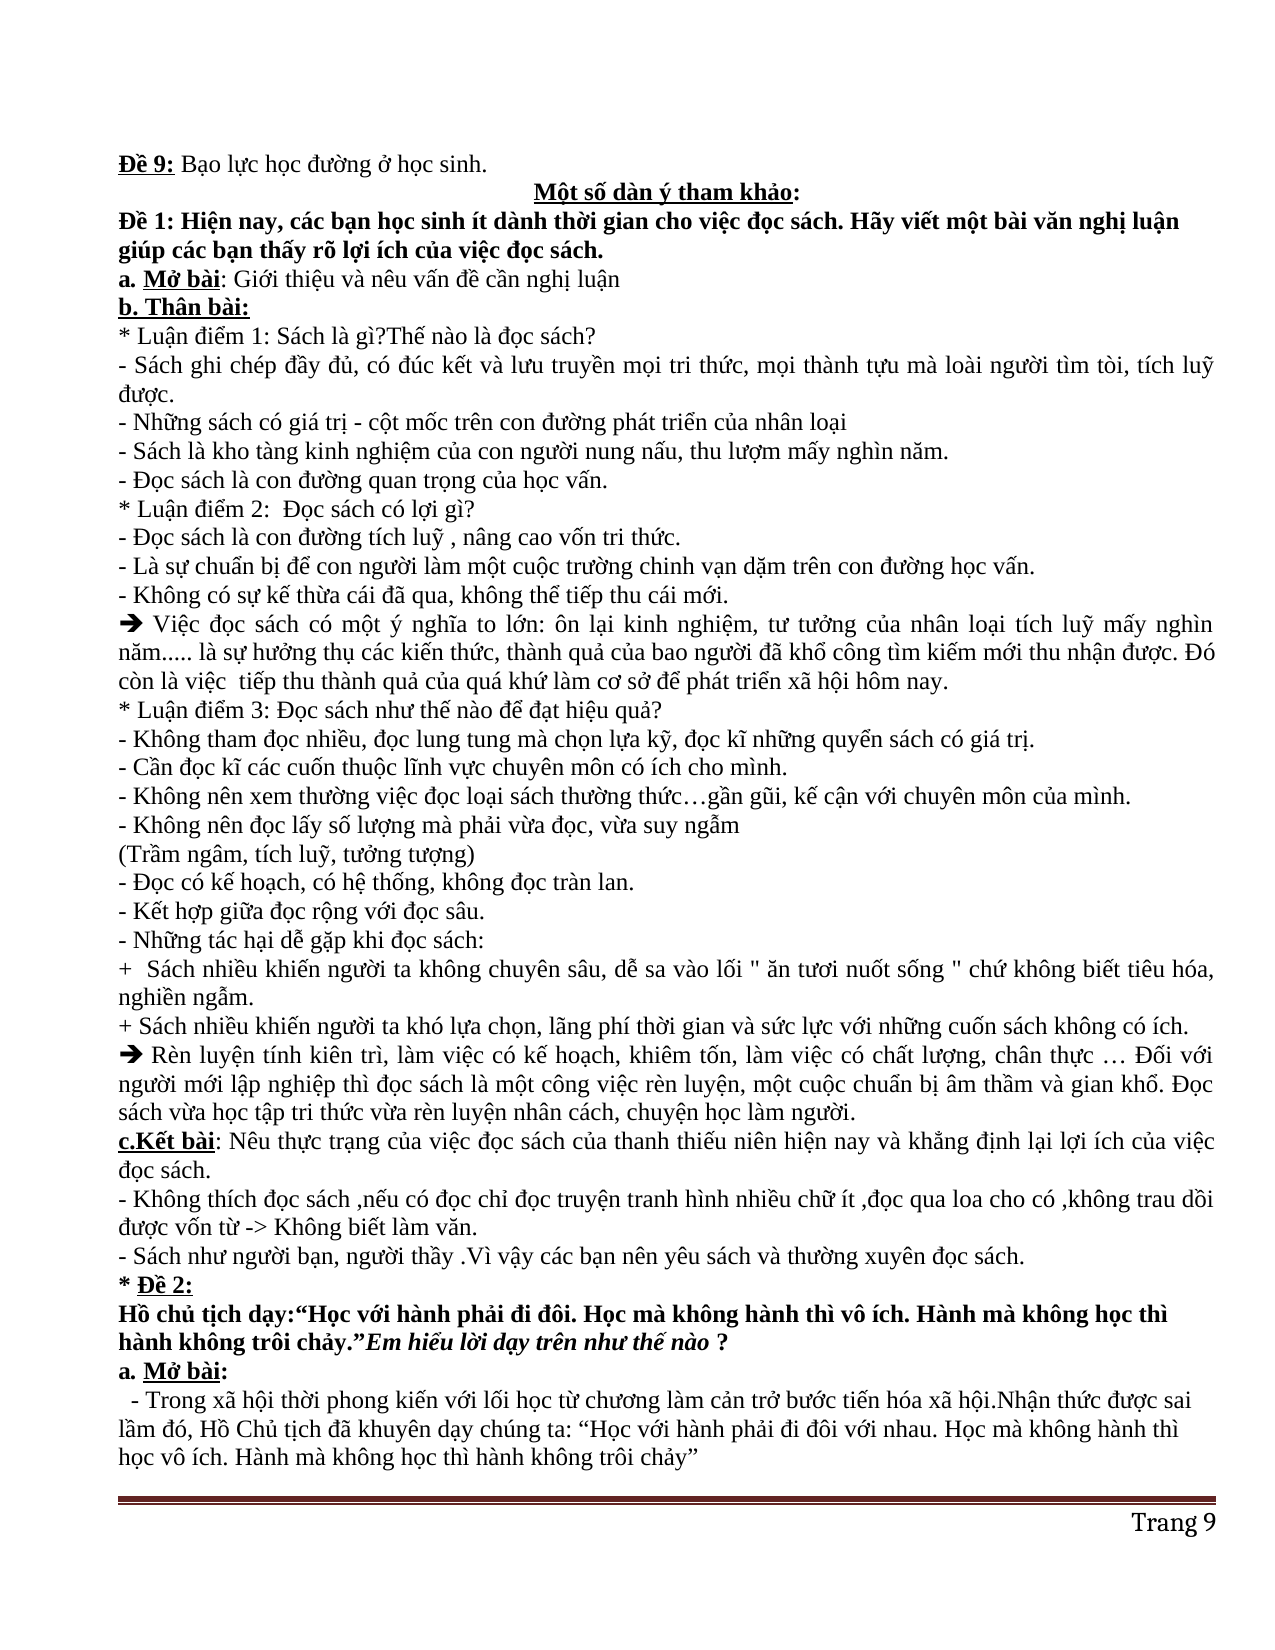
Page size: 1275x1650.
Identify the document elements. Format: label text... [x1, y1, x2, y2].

text - Là sự chuẩn bị để con người làm một cuộc trường chinh vạn dặm trên con đường học vấn. [118, 551, 1216, 580]
text - Cần đọc kĩ các cuốn thuộc lĩnh vực chuyên môn có ích cho mình. [118, 752, 1216, 781]
text Rèn luyện tính kiên trì, làm việc có kế hoạch, khiêm tốn, làm việc có chất lượng, chân thực … Đối với người mới lập nghiệp thì đọc sách là một công việc rèn luyện, một cuộc chuẩn bị âm thầm và gian khổ. Đọc sách vừa học tập tri thức vừa rèn luyện nhân cách, chuyện học làm người. [118, 1040, 1216, 1126]
text - Sách như người bạn, người thầy .Vì vậy các bạn nên yêu sách và thường xuyên đọc sách. [118, 1241, 1216, 1270]
text - Không nên xem thường việc đọc loại sách thường thức…gần gũi, kế cận với chuyên môn của mình. [118, 781, 1216, 810]
text b. Thân bài: [118, 292, 1216, 321]
text - Đọc sách là con đường quan trọng của học vấn. [118, 465, 1216, 494]
text - Kết hợp giữa đọc rộng với đọc sâu. [118, 896, 1216, 925]
text - Sách là kho tàng kinh nghiệm của con người nung nấu, thu lượm mấy nghìn năm. [118, 436, 1216, 465]
text - Sách ghi chép đầy đủ, có đúc kết và lưu truyền mọi tri thức, mọi thành tựu mà loài người tìm tòi, tích luỹ được. [118, 350, 1216, 407]
text - Những sách có giá trị - cột mốc trên con đường phát triển của nhân loại [118, 407, 1216, 436]
text * Đề 2: [118, 1270, 1216, 1299]
text - Những tác hại dễ gặp khi đọc sách: [118, 925, 1216, 954]
text Việc đọc sách có một ý nghĩa to lớn: ôn lại kinh nghiệm, tư tưởng của nhân loại tích luỹ mấy nghìn năm..... là sự hưởng thụ các kiến thức, thành quả của bao người đã khổ công tìm kiếm mới thu nhận được. Đó còn là việc tiếp thu thành quả của quá khứ làm cơ sở để phát triển xã hội hôm nay. [118, 609, 1216, 695]
text - Đọc có kế hoạch, có hệ thống, không đọc tràn lan. [118, 867, 1216, 896]
text * Luận điểm 2: Đọc sách có lợi gì? [118, 494, 1216, 522]
text (Trầm ngâm, tích luỹ, tưởng tượng) [118, 839, 1216, 867]
text c.Kết bài: Nêu thực trạng của việc đọc sách của thanh thiếu niên hiện nay và khẳng định lại lợi ích của việc đọc sách. [118, 1126, 1216, 1184]
text Đề 9: Bạo lực học đường ở học sinh. [118, 149, 1216, 177]
text * Luận điểm 1: Sách là gì?Thế nào là đọc sách? [118, 321, 1216, 350]
text - Đọc sách là con đường tích luỹ , nâng cao vốn tri thức. [118, 522, 1216, 551]
text Hồ chủ tịch dạy:“Học với hành phải đi đôi. Học mà không hành thì vô ích. Hành mà không học thì hành không trôi chảy.”Em hiểu lời dạy trên như thế nào ? [118, 1299, 1216, 1356]
text - Trong xã hội thời phong kiến với lối học từ chương làm cản trở bước tiến hóa xã hội.Nhận thức được sai lầm đó, Hồ Chủ tịch đã khuyên dạy chúng ta: “Học với hành phải đi đôi với nhau. Học mà không hành thì học vô ích. Hành mà không học thì hành không trôi chảy” [118, 1385, 1216, 1471]
text - Không tham đọc nhiều, đọc lung tung mà chọn lựa kỹ, đọc kĩ những quyển sách có giá trị. [118, 724, 1216, 752]
text - Không thích đọc sách ,nếu có đọc chỉ đọc truyện tranh hình nhiều chữ ít ,đọc qua loa cho có ,không trau dồi được vốn từ -> Không biết làm văn. [118, 1184, 1216, 1241]
text - Không nên đọc lấy số lượng mà phải vừa đọc, vừa suy ngẫm [118, 810, 1216, 839]
text * Luận điểm 3: Đọc sách như thế nào để đạt hiệu quả? [118, 695, 1216, 724]
text a. Mở bài: Giới thiệu và nêu vấn đề cần nghị luận [118, 264, 1216, 292]
text + Sách nhiều khiến người ta không chuyên sâu, dễ sa vào lối " ăn tươi nuốt sống " chứ không biết tiêu hóa, nghiền ngẫm. [118, 954, 1216, 1011]
text Một số dàn ý tham khảo: [118, 177, 1216, 206]
text Đề 1: Hiện nay, các bạn học sinh ít dành thời gian cho việc đọc sách. Hãy viết một bài văn nghị luận giúp các bạn thấy rõ lợi ích của việc đọc sách. [118, 206, 1216, 264]
text - Không có sự kế thừa cái đã qua, không thể tiếp thu cái mới. [118, 580, 1216, 609]
text a. Mở bài: [118, 1356, 1216, 1385]
text + Sách nhiều khiến người ta khó lựa chọn, lãng phí thời gian và sức lực với những cuốn sách không có ích. [118, 1011, 1216, 1040]
